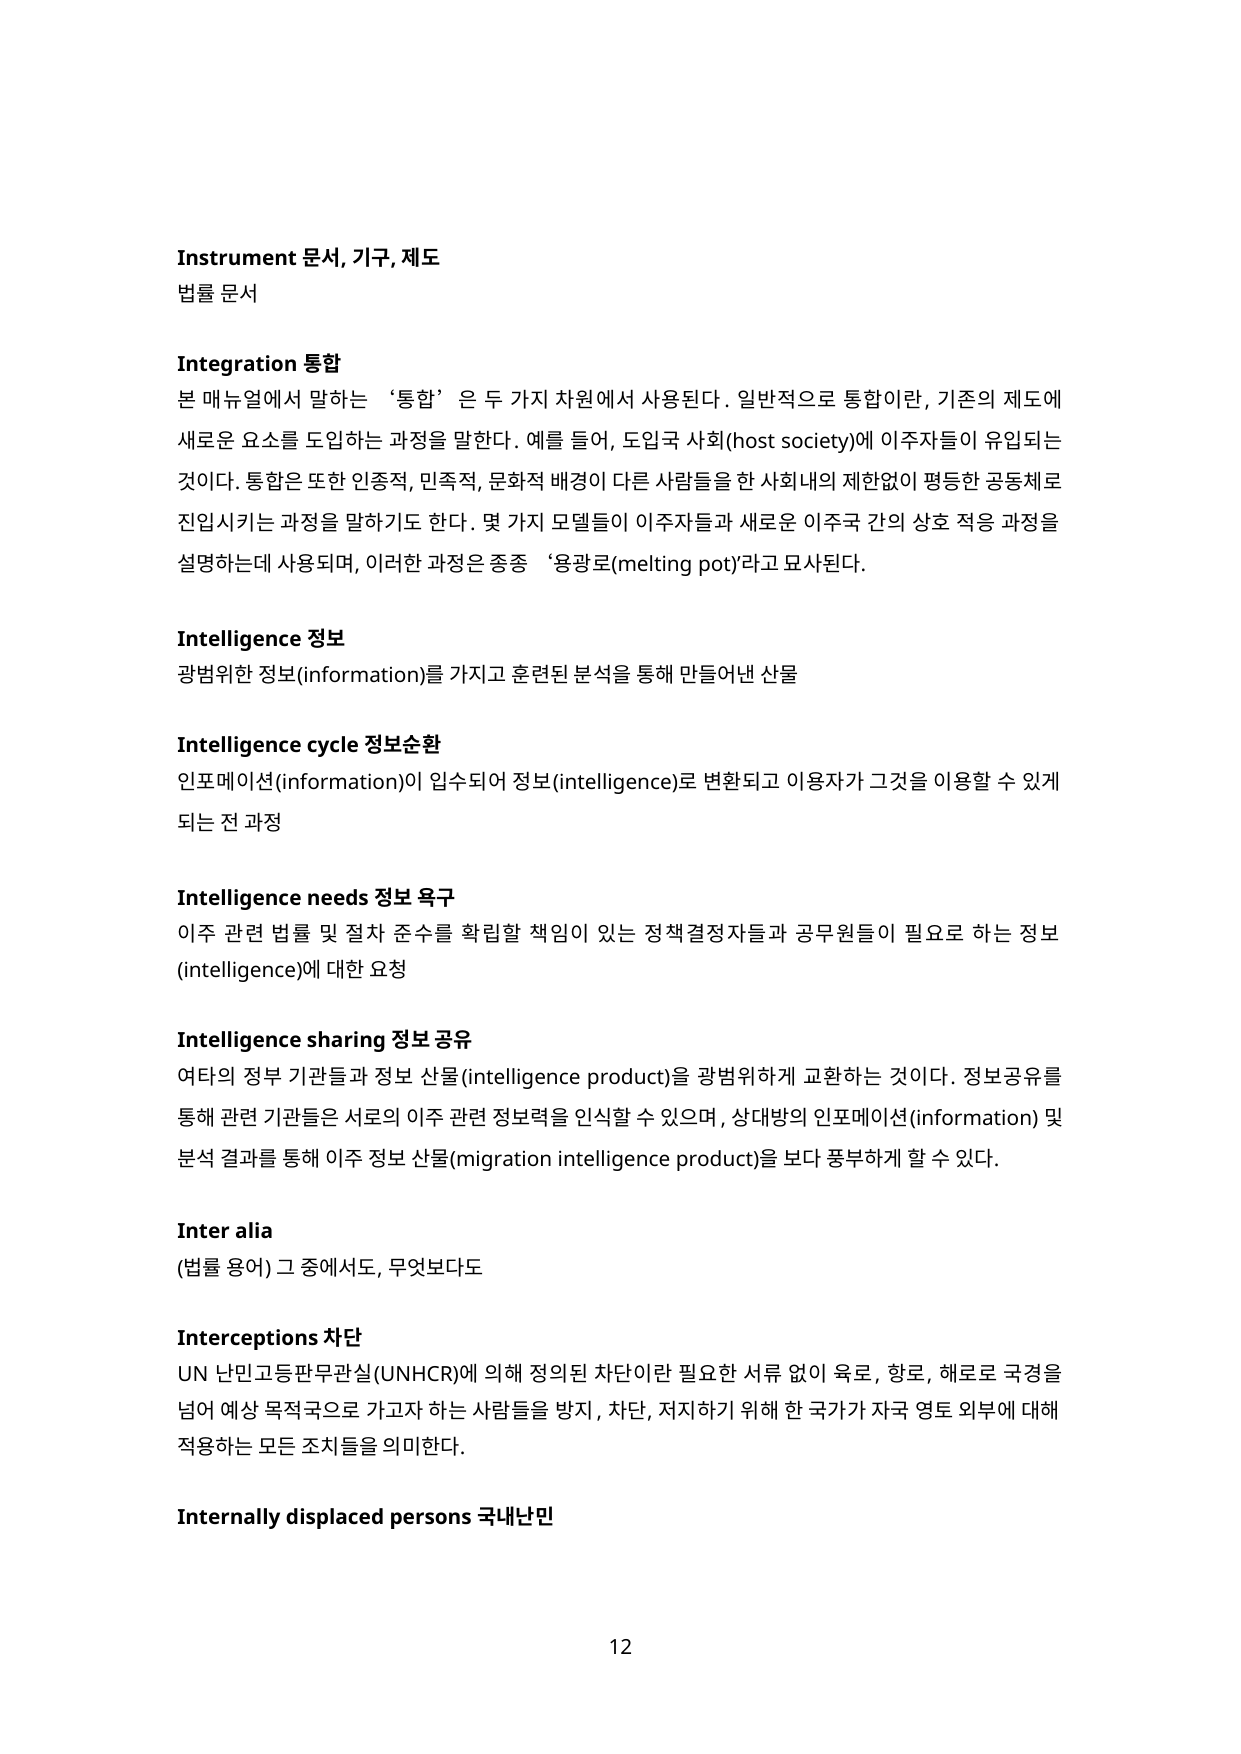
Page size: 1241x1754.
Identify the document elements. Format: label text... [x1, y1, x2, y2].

text Inter alia [177, 1217, 1063, 1245]
text 여타의 정부 기관들과 정보 산물(intelligence product)을 광범위하게 교환하는 것이다. 정보공유를 통해 관련 기관들은 서로의 이주 관련 정보력을 인식할 수 있으며, 상대방의 인포메이션(information) 및 분석 결과를 통해 이주 정보 산물(migration intelligence product)을 보다 풍부하게 할 수 있다. [177, 1060, 1063, 1172]
text Integration 통합 [177, 347, 1063, 378]
text Intelligence cycle 정보순환 [177, 729, 1063, 759]
text Instrument 문서, 기구, 제도 [177, 241, 1063, 271]
text 광범위한 정보(information)를 가지고 훈련된 분석을 통해 만들어낸 산물 [177, 658, 1063, 689]
text UN 난민고등판무관실(UNHCR)에 의해 정의된 차단이란 필요한 서류 없이 육로, 항로, 해로로 국경을 넘어 예상 목적국으로 가고자 하는 사람들을 방지, 차단, 저지하기 위해 한 국가가 자국 영토 외부에 대해 적용하는 모든 조치들을 의미한다. [177, 1357, 1063, 1461]
text 법률 문서 [177, 277, 1063, 307]
text Intelligence 정보 [177, 622, 1063, 652]
text Intelligence sharing 정보 공유 [177, 1024, 1063, 1054]
text Internally displaced persons 국내난민 [177, 1501, 1063, 1531]
text 인포메이션(information)이 입수되어 정보(intelligence)로 변환되고 이용자가 그것을 이용할 수 있게 되는 전 과정 [177, 765, 1063, 836]
text Intelligence needs 정보 욕구 [177, 881, 1063, 911]
text Interceptions 차단 [177, 1321, 1063, 1351]
text (법률 용어) 그 중에서도, 무엇보다도 [177, 1251, 1063, 1281]
text 본 매뉴얼에서 말하는 ‘통합’은 두 가지 차원에서 사용된다. 일반적으로 통합이란, 기존의 제도에 새로운 요소를 도입하는 과정을 말한다. 예를 들어, 도입국 사회(host society)에 이주자들이 유입되는 것이다. 통합은 또한 인종적, 민족적, 문화적 배경이 다른 사람들을 한 사회내의 제한없이 평등한 공동체로 진입시키는 과정을 말하기도 한다. 몇 가지 모델들이 이주자들과 새로운 이주국 간의 상호 적응 과정을 설명하는데 사용되며, 이러한 과정은 종종 ‘용광로(melting pot)’라고 묘사된다. [177, 384, 1063, 577]
text 이주 관련 법률 및 절차 준수를 확립할 책임이 있는 정책결정자들과 공무원들이 필요로 하는 정보(intelligence)에 대한 요청 [177, 917, 1063, 984]
